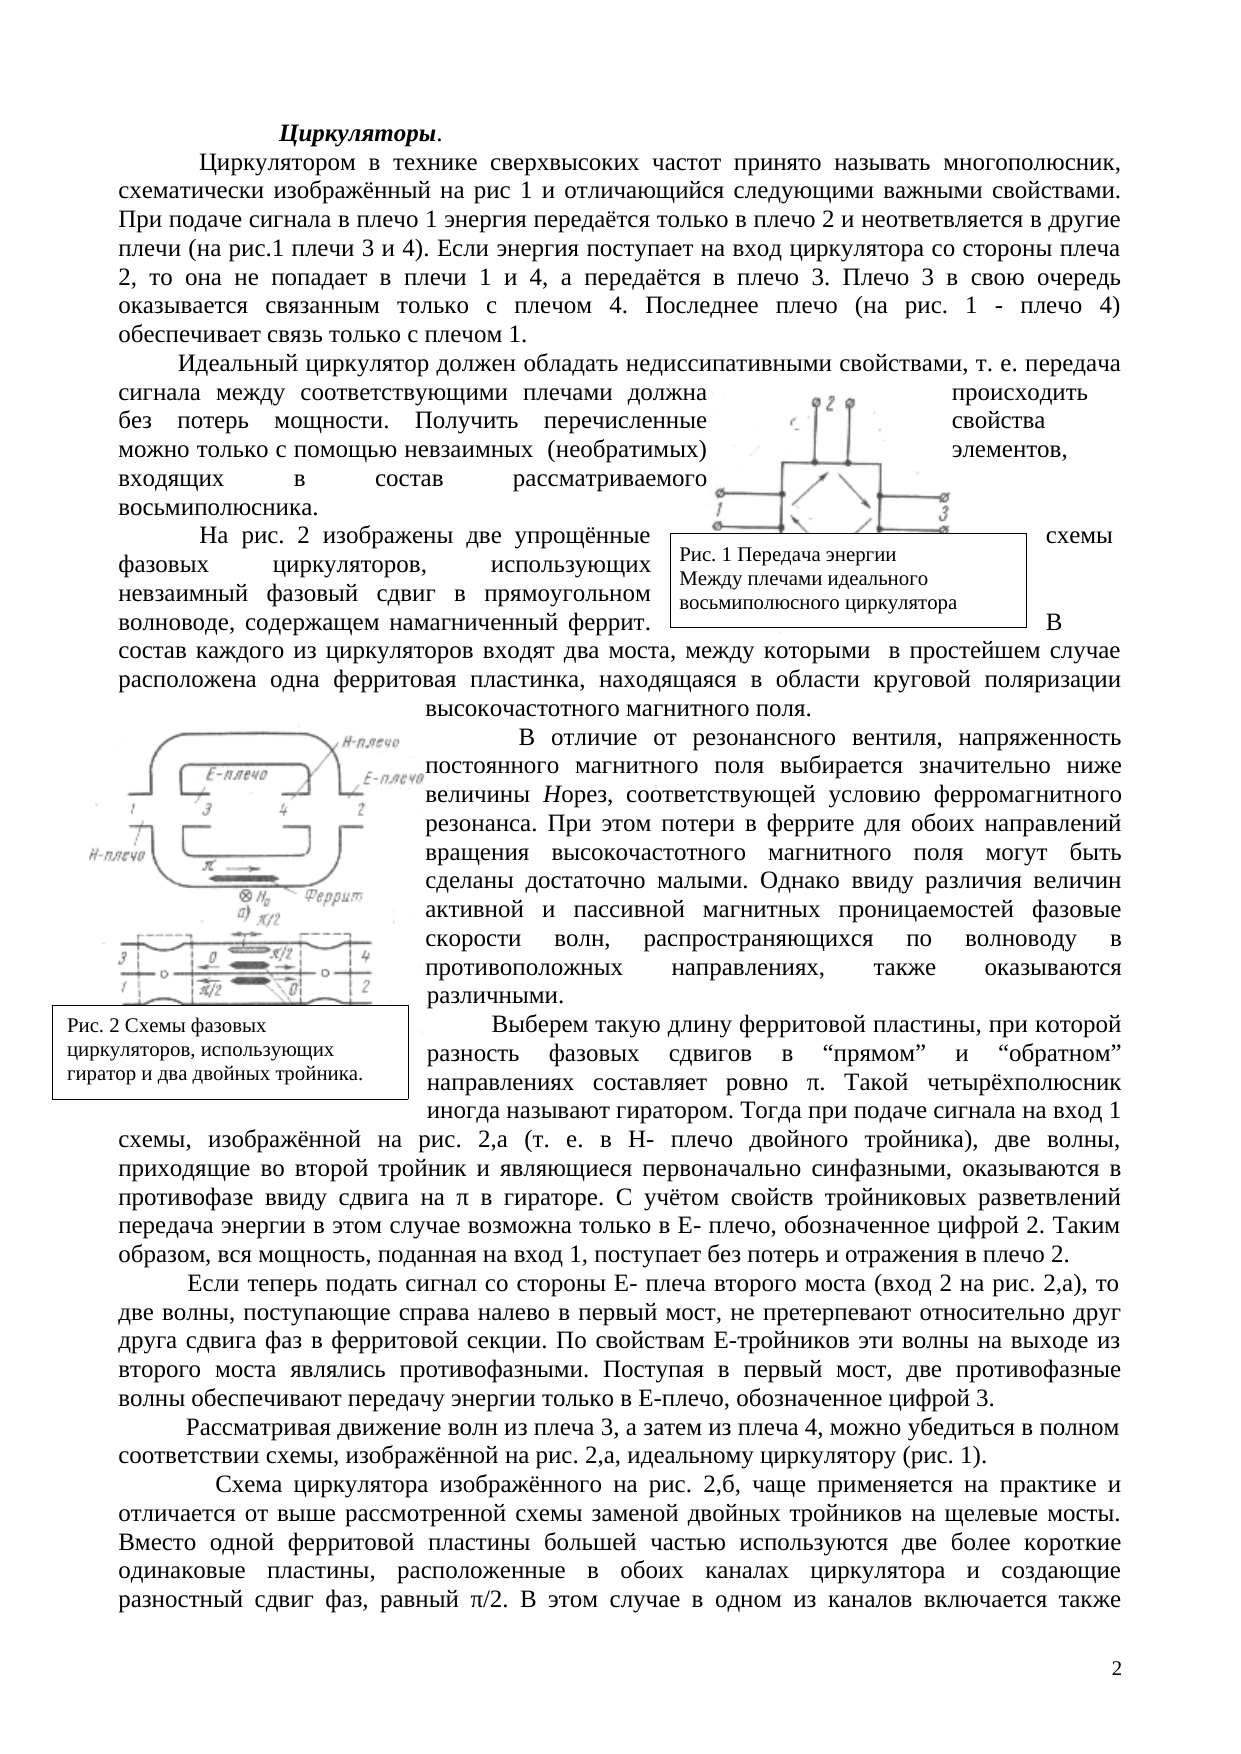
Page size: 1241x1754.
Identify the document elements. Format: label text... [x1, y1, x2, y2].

text Циркулятором в технике сверхвысоких частот принято называть многополюсник, схематически изображённый на рис 1 и отличающийся следующими важными свойствами. При подаче сигнала в плечо 1 энергия передаётся только в плечо 2 и неответвляется в другие плечи (на рис.1 плечи 3 и 4). Если энергия поступает на вход циркулятора со стороны плеча 2, то она не попадает в плечи 1 и 4, а передаётся в плечо 3. Плечо 3 в свою очередь оказывается связанным только с плечом 4. Последнее плечо (на рис. 1 - плечо 4) обеспечивает связь только с плечом 1. [118, 147, 1122, 348]
picture [89, 718, 426, 1038]
picture [707, 390, 952, 533]
text Циркуляторы. [118, 118, 1122, 147]
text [118, 1469, 1122, 1613]
text На рис. 2 изображены две упрощённые схемы фазовых циркуляторов, использующих невзаимный фазовый сдвиг в прямоугольном волноводе, содержащем намагниченный феррит. В состав каждого из циркуляторов входят два моста, между которыми в простейшем случае расположена одна ферритовая пластинка, находящаяся в области круговой поляризации высокочастотного магнитного поля. [118, 521, 1122, 722]
text Идеальный циркулятор должен обладать недиссипативными свойствами, т. е. передача сигнала между соответствующими плечами должна происходить без потерь мощности. Получить перечисленные свойства можно только с помощью невзаимных (необратимых) элементов, входящих в состав рассматриваемого восьмиполюсника. [118, 348, 1122, 521]
text Рассматривая движение волн из плеча 3, а затем из плеча 4, можно убедиться в полном соответствии схемы, изображённой на рис. 2,а, идеальному циркулятору (рис. 1). [118, 1412, 1122, 1469]
text Если теперь подать сигнал со стороны Е- плеча второго моста (вход 2 на рис. 2,а), то две волны, поступающие справа налево в первый мост, не претерпевают относительно друг друга сдвига фаз в ферритовой секции. По свойствам Е-тройников эти волны на выходе из второго моста являлись противофазными. Поступая в первый мост, две противофазные волны обеспечивают передачу энергии только в Е-плечо, обозначенное цифрой 3. [118, 1268, 1122, 1412]
text В отличие от резонансного вентиля, напряженность постоянного магнитного поля выбирается значительно ниже величины Hорез, соответствующей условию ферромагнитного резонанса. При этом потери в феррите для обоих направлений вращения высокочастотного магнитного поля могут быть сделаны достаточно малыми. Однако ввиду различия величин активной и пассивной магнитных проницаемостей фазовые скорости волн, распространяющихся по волноводу в противоположных направлениях, также оказываются различными. [426, 722, 1122, 1009]
picture [707, 628, 952, 634]
text Выберем такую длину ферритовой пластины, при которой разность фазовых сдвигов в “прямом” и “обратном” направлениях составляет ровно π. Такой четырёхполюсник иногда называют гиратором. Тогда при подаче сигнала на вход 1 схемы, изображённой на рис. 2,а (т. е. в Н- плечо двойного тройника), две волны, приходящие во второй тройник и являющиеся первоначально синфазными, оказываются в противофазе ввиду сдвига на π в гираторе. С учётом свойств тройниковых разветвлений передача энергии в этом случае возможна только в Е- плечо, обозначенное цифрой 2. Таким образом, вся мощность, поданная на вход 1, поступает без потерь и отражения в плечо 2. [118, 1009, 1122, 1268]
